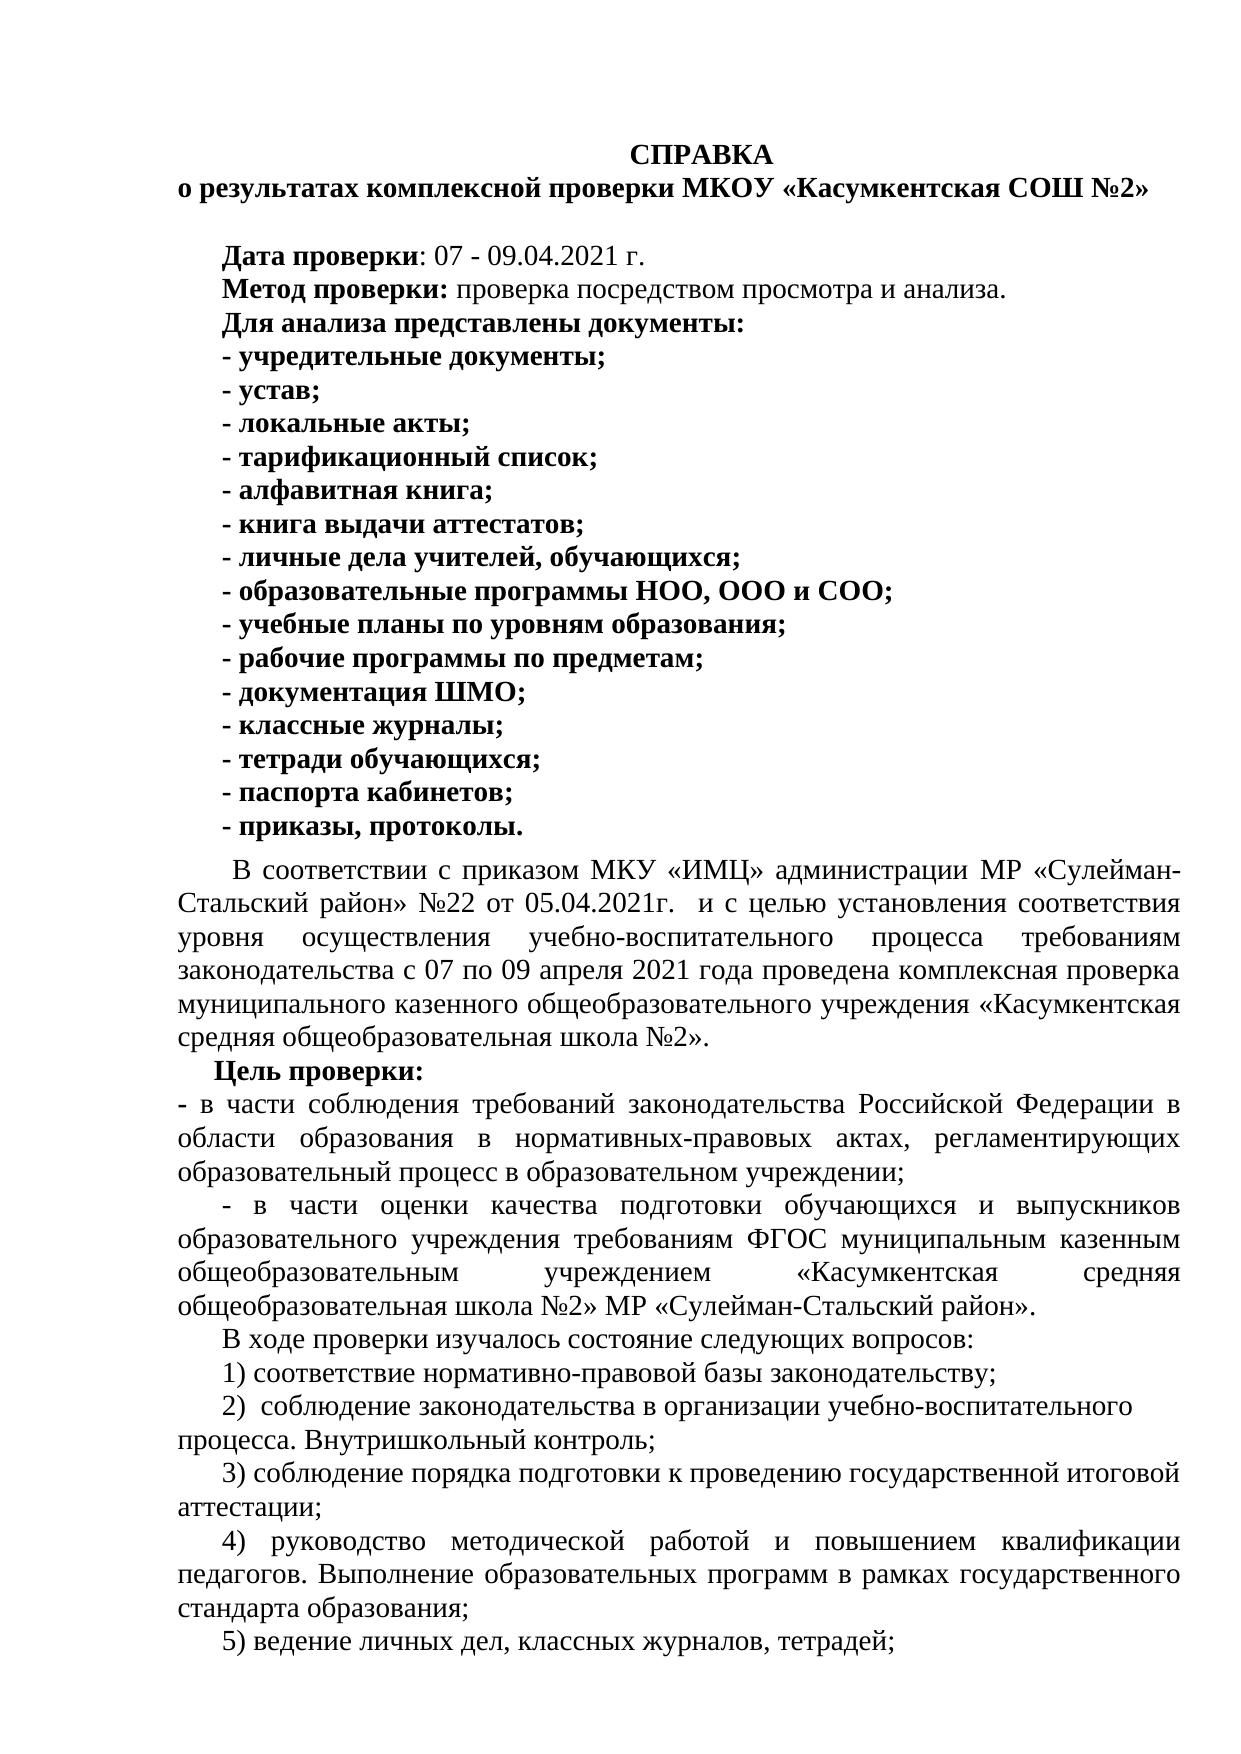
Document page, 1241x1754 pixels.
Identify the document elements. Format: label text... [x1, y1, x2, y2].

text - алфавитная книга; [177, 472, 1181, 506]
text - паспорта кабинетов; [177, 774, 1181, 808]
text СПРАВКА [177, 137, 1181, 171]
text 3) соблюдение порядка подготовки к проведению государственной итоговой аттестации; [177, 1456, 1181, 1523]
text - в части соблюдения требований законодательства Российской Федерации в области образования в нормативных-правовых актах, регламентирующих образовательный процесс в образовательном учреждении; [177, 1087, 1181, 1187]
text - рабочие программы по предметам; [177, 640, 1181, 674]
text - книга выдачи аттестатов; [177, 506, 1181, 539]
text - локальные акты; [177, 405, 1181, 439]
text - учебные планы по уровням образования; [177, 607, 1181, 640]
text - тарификационный список; [177, 439, 1181, 472]
text 5) ведение личных дел, классных журналов, тетрадей; [177, 1623, 1181, 1657]
text Для анализа представлены документы: [177, 305, 1181, 338]
text В ходе проверки изучалось состояние следующих вопросов: [177, 1321, 1181, 1355]
text - приказы, протоколы. [177, 808, 1181, 841]
text 2) соблюдение законодательства в организации учебно-воспитательного процесса. Внутришкольный контроль; [177, 1388, 1181, 1456]
text 1) соответствие нормативно-правовой базы законодательству; [177, 1355, 1181, 1388]
text Дата проверки: 07 - 09.04.2021 г. [177, 238, 1181, 271]
text о результатах комплексной проверки МКОУ «Касумкентская СОШ №2» [177, 171, 1181, 204]
text - тетради обучающихся; [177, 741, 1181, 774]
text Метод проверки: проверка посредством просмотра и анализа. [177, 271, 1181, 305]
text - личные дела учителей, обучающихся; [177, 539, 1181, 573]
text - в части оценки качества подготовки обучающихся и выпускников образовательного учреждения требованиям ФГОС муниципальным казенным общеобразовательным учреждением «Касумкентская средняя общеобразовательная школа №2» МР «Сулейман-Стальский район». [177, 1187, 1181, 1321]
text Цель проверки: [177, 1053, 1181, 1087]
text - классные журналы; [177, 707, 1181, 741]
text - учредительные документы; [177, 338, 1181, 372]
text - образовательные программы НОО, ООО и СОО; [177, 573, 1181, 607]
text - устав; [177, 372, 1181, 405]
text - документация ШМО; [177, 674, 1181, 707]
text 4) руководство методической работой и повышением квалификации педагогов. Выполнение образовательных программ в рамках государственного стандарта образования; [177, 1523, 1181, 1623]
text В соответствии с приказом МКУ «ИМЦ» администрации МР «Сулейман-Стальский район» №22 от 05.04.2021г. и с целью установления соответствия уровня осуществления учебно-воспитательного процесса требованиям законодательства с 07 по 09 апреля 2021 года проведена комплексная проверка муниципального казенного общеобразовательного учреждения «Касумкентская средняя общеобразовательная школа №2». [177, 852, 1181, 1053]
